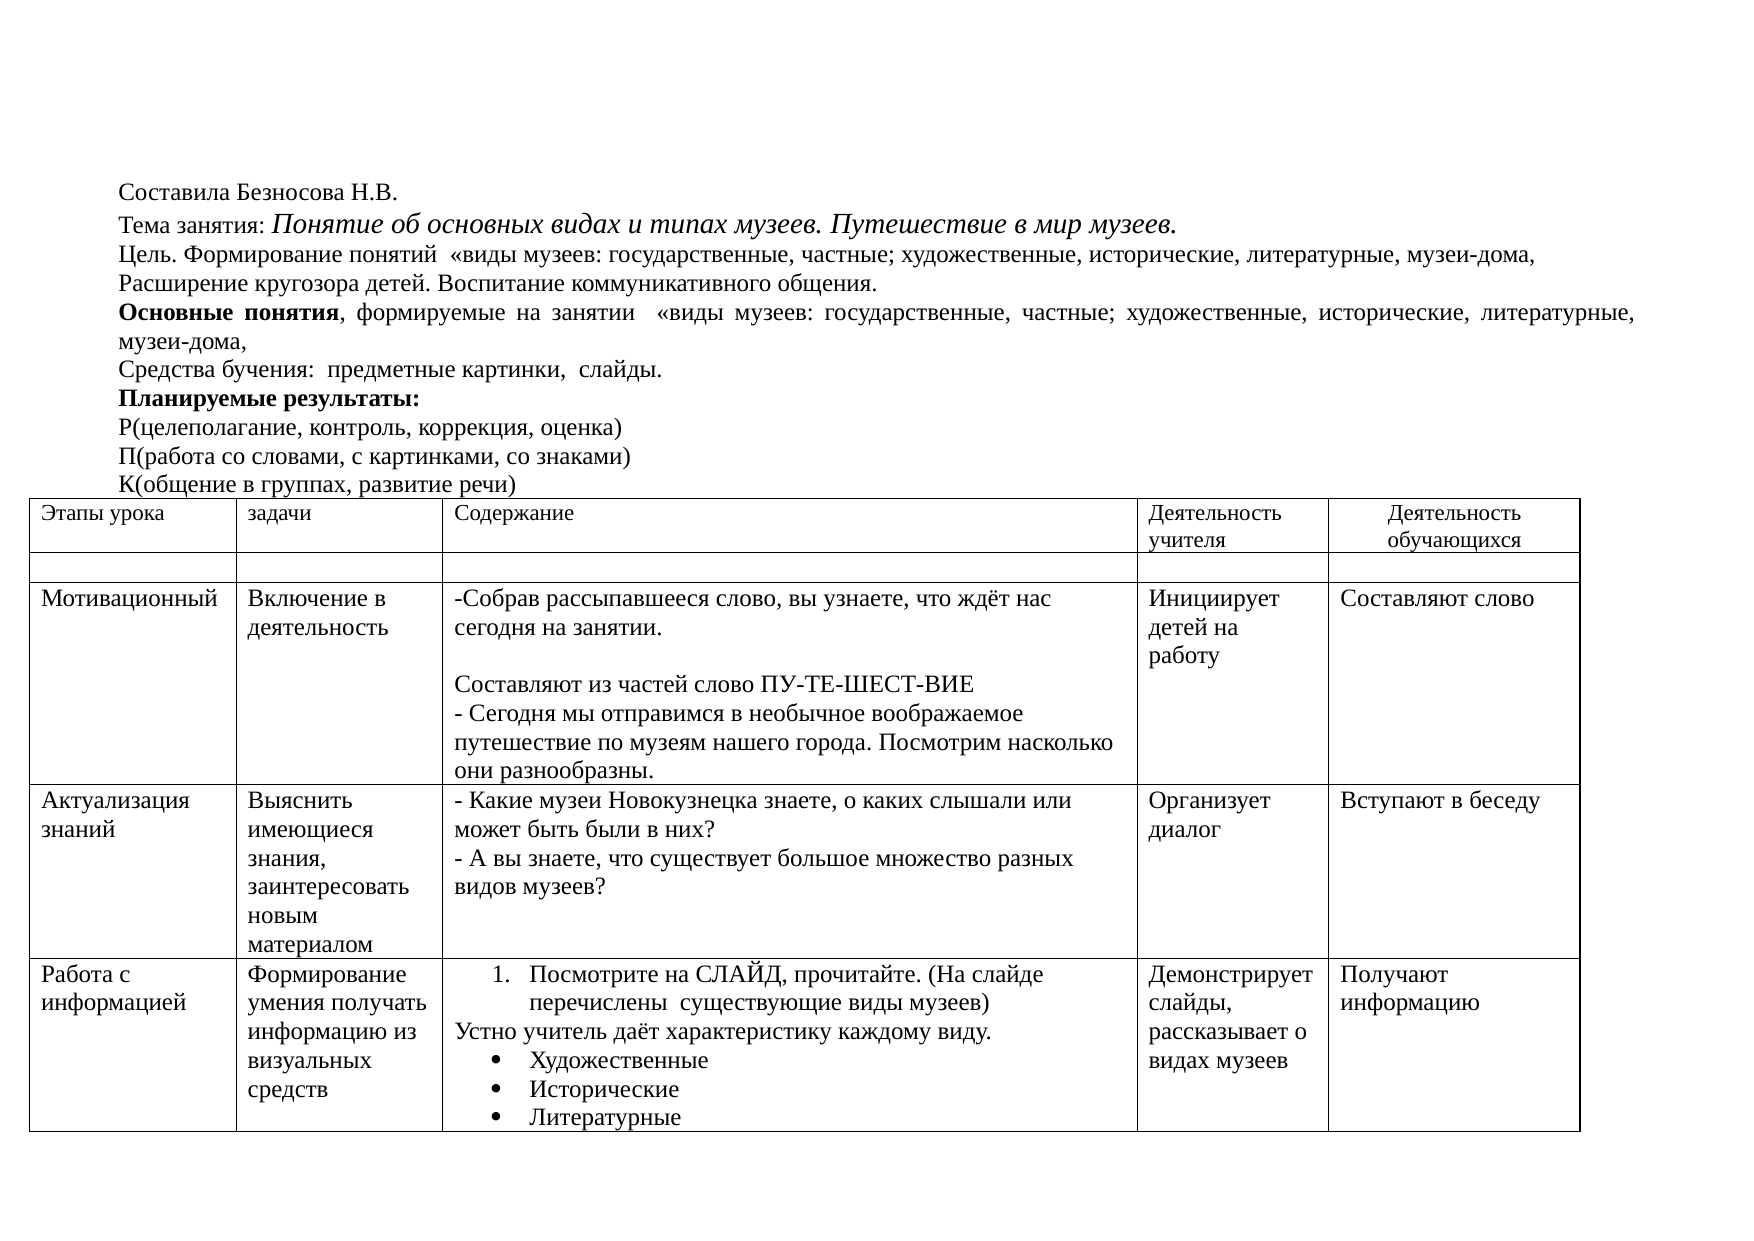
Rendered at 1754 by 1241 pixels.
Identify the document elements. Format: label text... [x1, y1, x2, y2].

text П(работа со словами, с картинками, со знаками) [118, 441, 1636, 469]
table_header Содержание [443, 499, 1137, 552]
text Основные понятия, формируемые на занятии «виды музеев: государственные, частные; художественные, исторические, литературные, музеи-дома, [118, 297, 1636, 354]
table_cell Составляют слово [1329, 583, 1579, 784]
table_cell Выяснить имеющиеся знания, заинтересовать новым материалом [237, 785, 442, 958]
table_cell [1138, 553, 1328, 582]
text Цель. Формирование понятий «виды музеев: государственные, частные; художественные, исторические, литературные, музеи-дома, Расширение кругозора детей. Воспитание коммуникативного общения. [118, 239, 1636, 297]
table_cell [30, 553, 236, 582]
text Тема занятия: Понятие об основных видах и типах музеев. Путешествие в мир музеев. [118, 206, 1636, 239]
table_cell - Какие музеи Новокузнецка знаете, о каких слышали или может быть были в них? - А вы знаете, что существует большое множество разных видов музеев? [443, 785, 1137, 958]
text Планируемые результаты: [118, 383, 1636, 412]
table_cell Мотивационный [30, 583, 236, 784]
text Р(целеполагание, контроль, коррекция, оценка) [118, 412, 1636, 441]
table_cell Включение в деятельность [237, 583, 442, 784]
table_header Деятельность обучающихся [1329, 499, 1579, 552]
table_cell Инициирует детей на работу [1138, 583, 1328, 784]
table_cell Организует диалог [1138, 785, 1328, 958]
table_cell [237, 553, 442, 582]
table_cell Актуализация знаний [30, 785, 236, 958]
table_cell [1329, 553, 1579, 582]
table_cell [237, 959, 442, 1131]
table_header задачи [237, 499, 442, 552]
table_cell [1138, 959, 1328, 1131]
text К(общение в группах, развитие речи) [118, 469, 1636, 498]
table_cell -Собрав рассыпавшееся слово, вы узнаете, что ждёт нас сегодня на занятии. Составляют из частей слово ПУ-ТЕ-ШЕСТ-ВИЕ - Сегодня мы отправимся в необычное воображаемое путешествие по музеям нашего города. Посмотрим насколько они разнообразны. [443, 583, 1137, 784]
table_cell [443, 959, 1137, 1131]
table_cell [443, 553, 1137, 582]
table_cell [30, 959, 236, 1131]
text Составила Безносова Н.В. [118, 177, 1636, 206]
table_cell Вступают в беседу [1329, 785, 1579, 958]
table_header Деятельность учителя [1138, 499, 1328, 552]
text Средства бучения: предметные картинки, слайды. [118, 354, 1636, 383]
table_cell Получают информацию [1329, 959, 1579, 1131]
table_header Этапы урока [30, 499, 236, 552]
